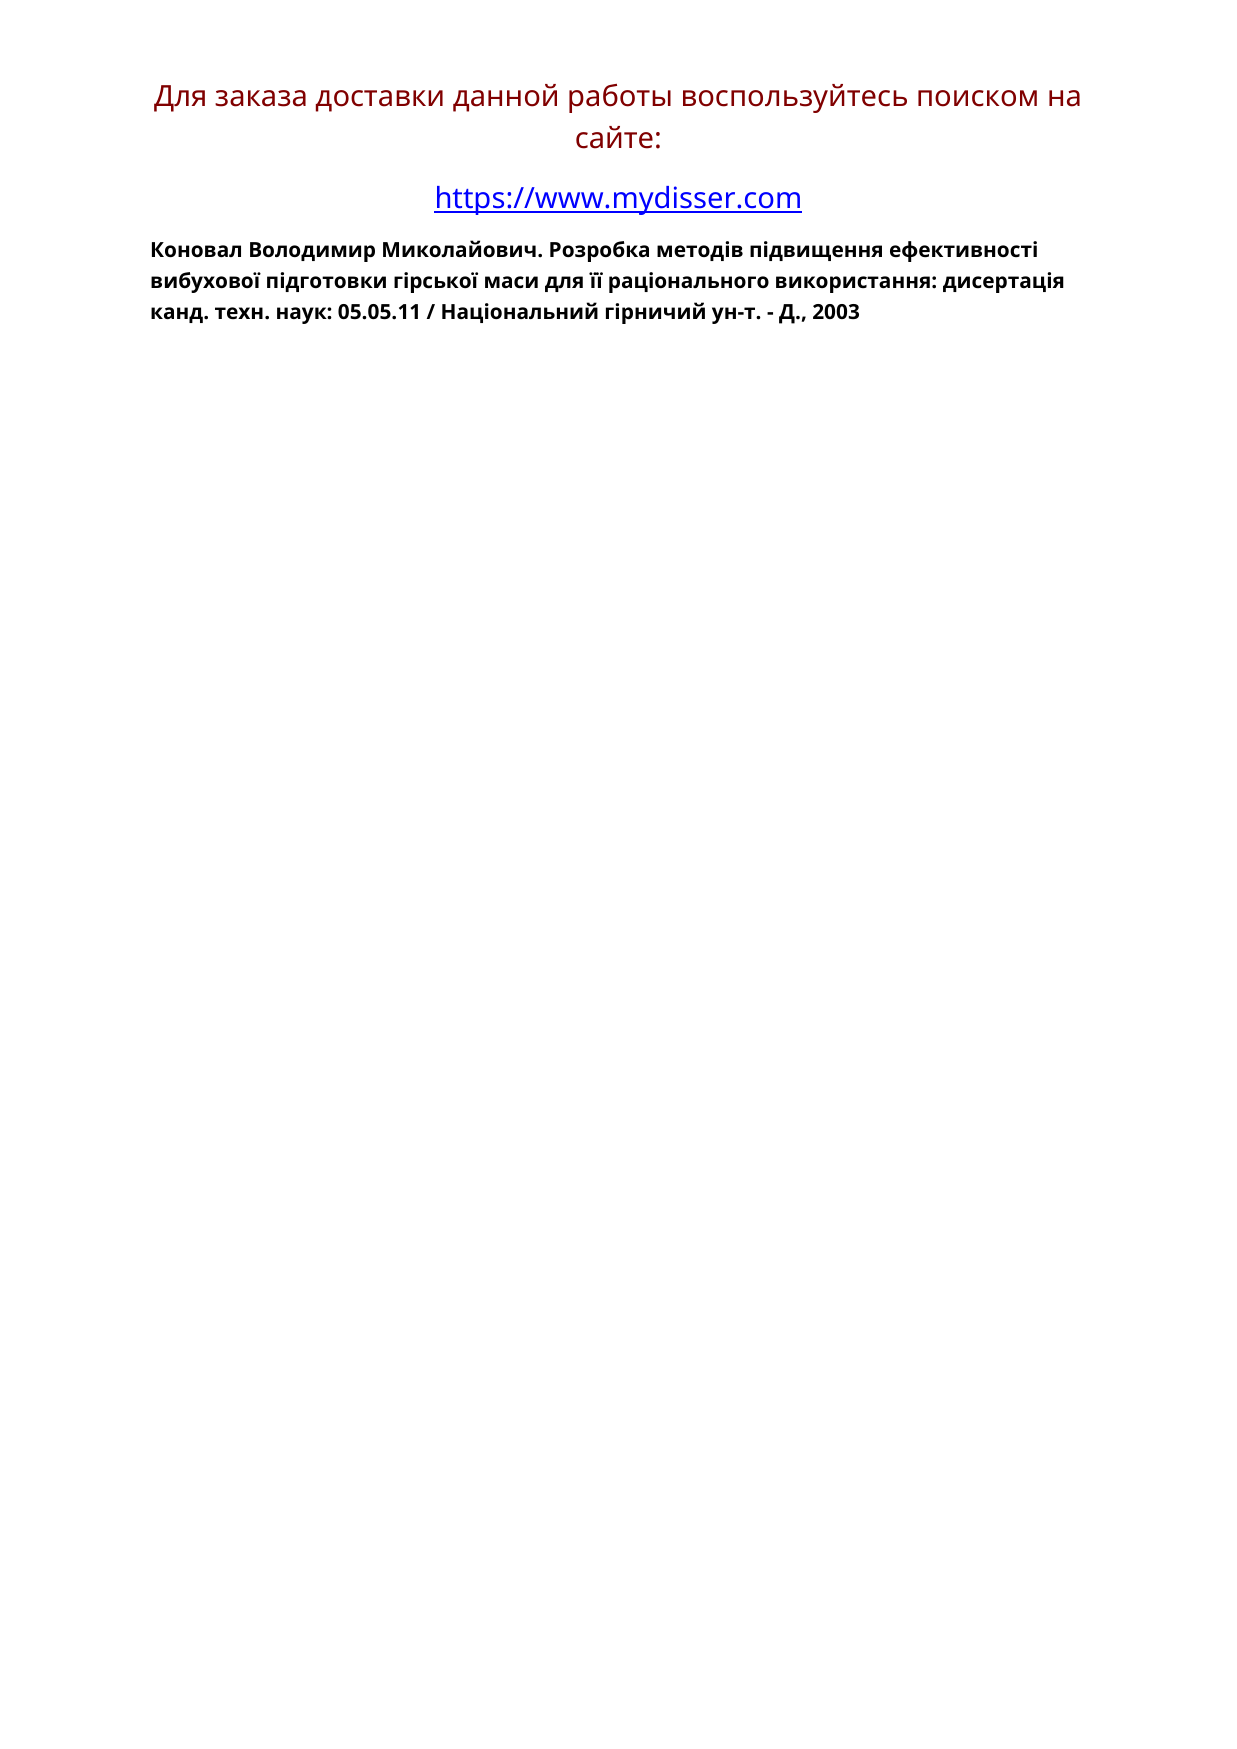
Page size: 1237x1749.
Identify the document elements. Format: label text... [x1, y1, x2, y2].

text Коновал Володимир Миколайович. Розробка методів підвищення ефективності вибухової підготовки гірської маси для її раціонального використання: дисертація канд. техн. наук: 05.05.11 / Національний гірничий ун-т. - Д., 2003 [150, 236, 1086, 325]
